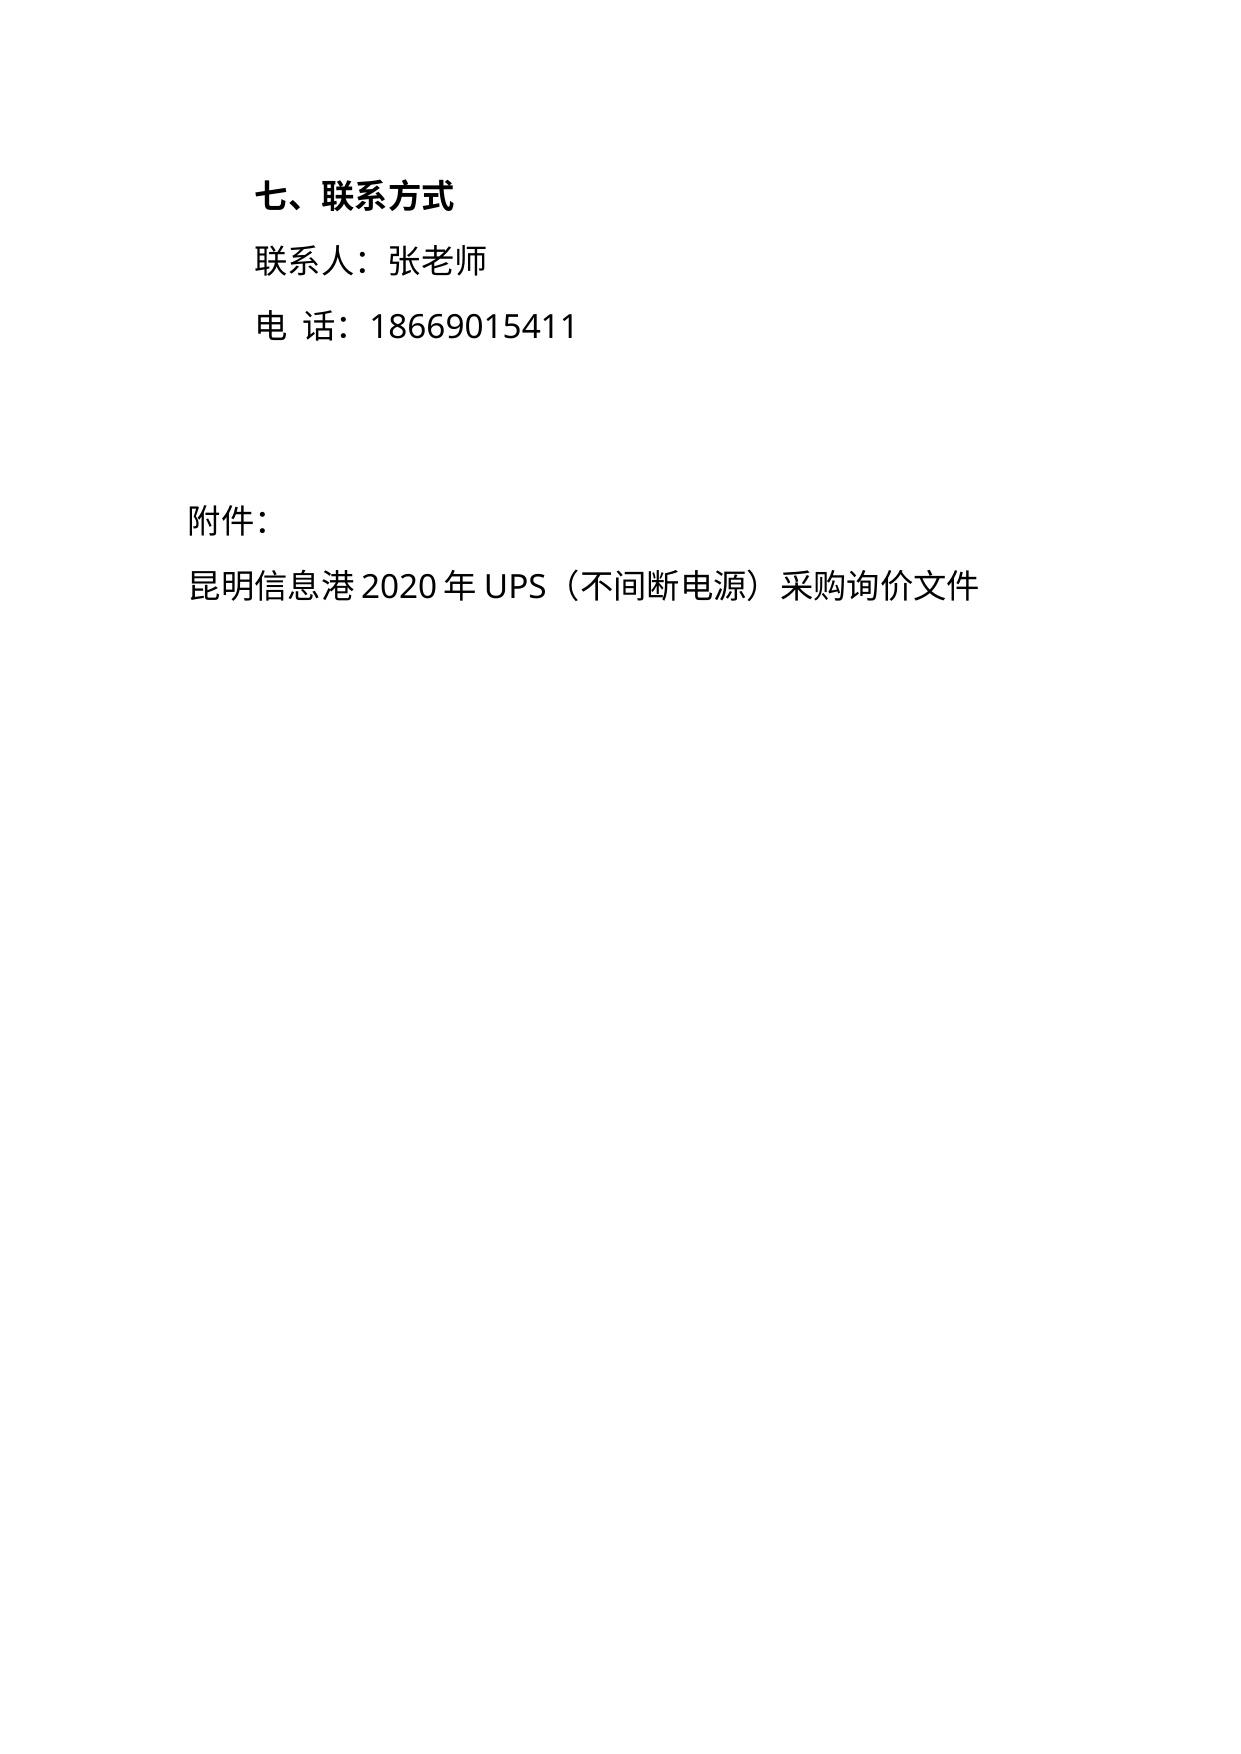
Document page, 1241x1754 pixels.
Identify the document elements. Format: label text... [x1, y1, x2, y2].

text 七、联系方式 [187, 162, 1053, 227]
text 昆明信息港2020年UPS（不间断电源）采购询价文件 [187, 552, 1053, 617]
text 电 话：18669015411 [187, 292, 1053, 357]
text 联系人：张老师 [187, 227, 1053, 292]
text 附件： [187, 487, 1053, 552]
